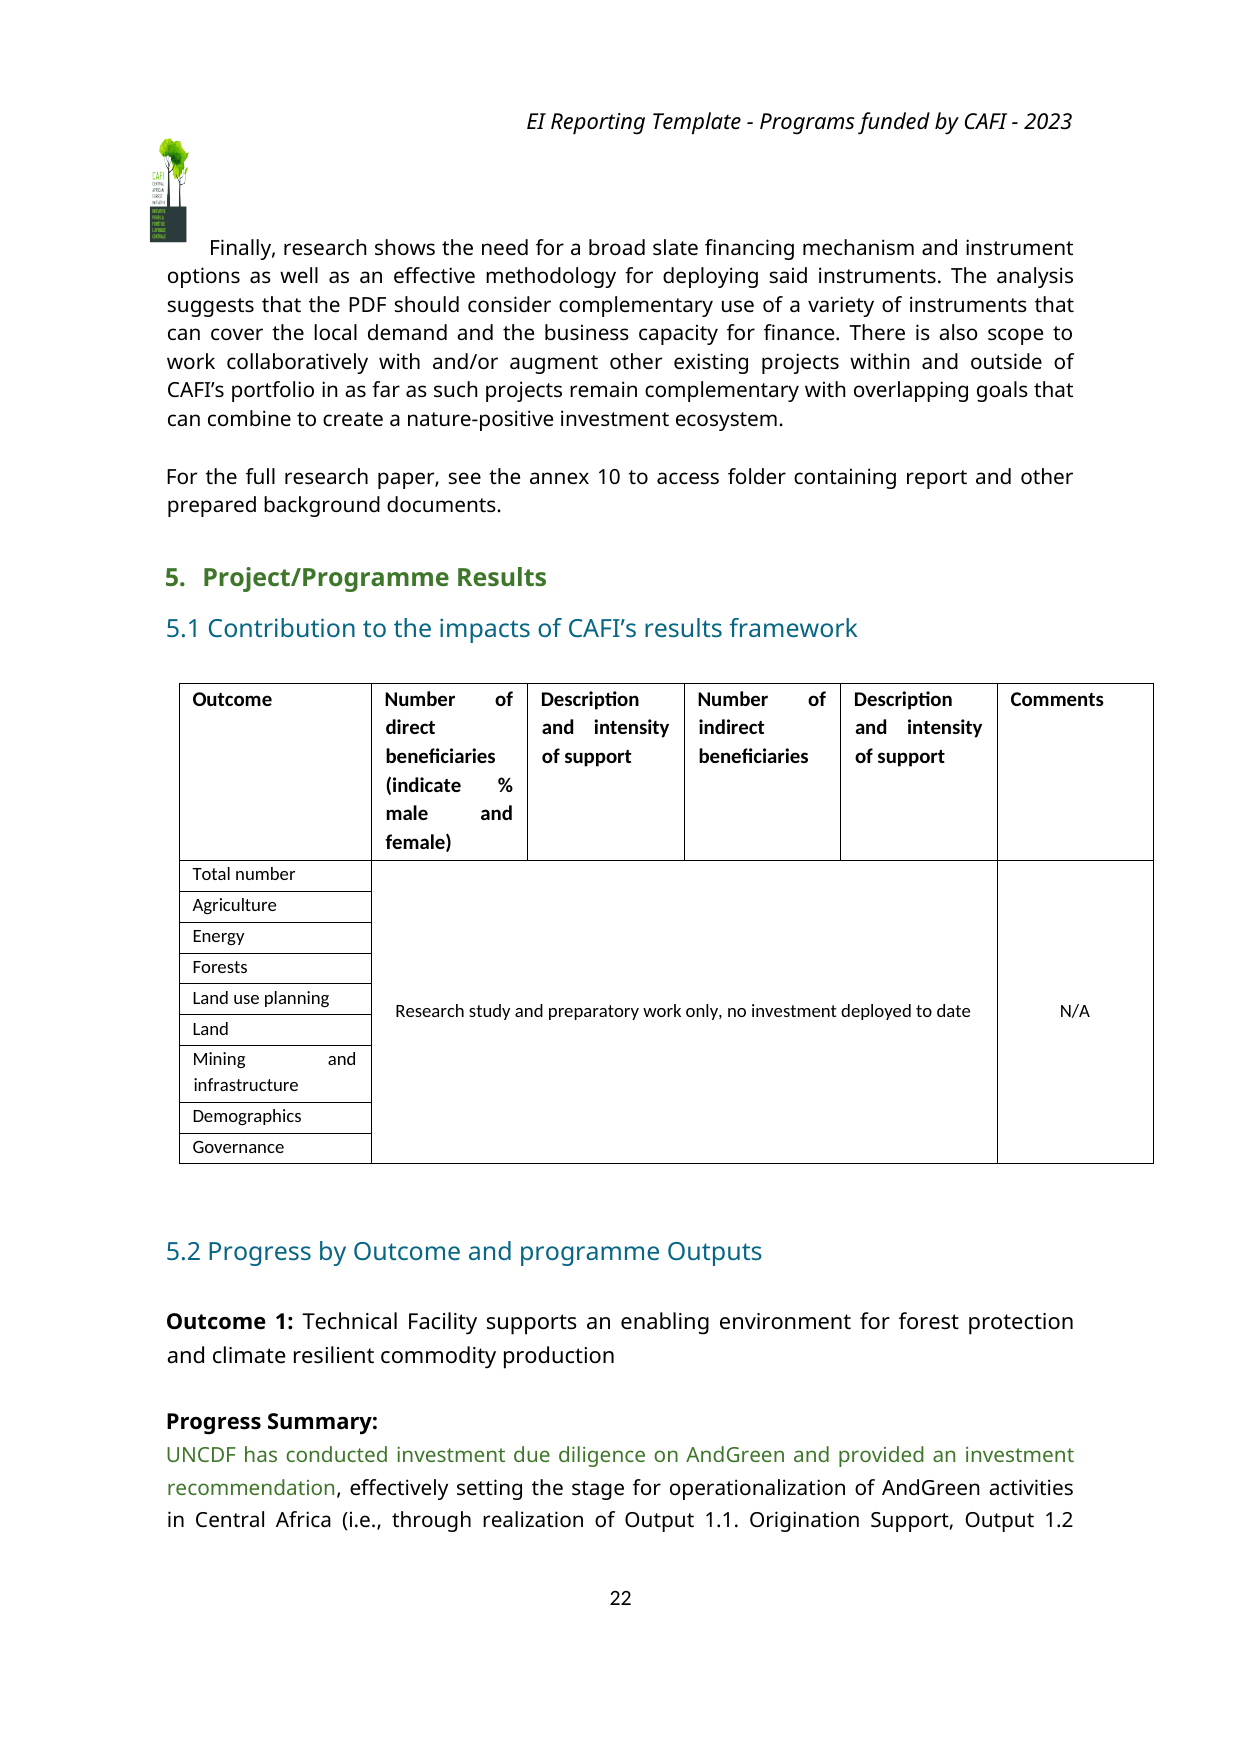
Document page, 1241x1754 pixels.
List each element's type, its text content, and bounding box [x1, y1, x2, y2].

table_cell Energy [180, 923, 371, 952]
text Progress Summary: [166, 1406, 1075, 1436]
subtitle Project/Programme Results [164, 560, 1075, 594]
table_header Comments [998, 684, 1153, 860]
text For the full research paper, see the annex 10 to access folder containing report and other prepared background documents. [166, 462, 1075, 519]
table_header Number of indirect beneficiaries [685, 684, 840, 860]
subtitle 5.1 Contribution to the impacts of CAFI’s results framework [166, 611, 1075, 645]
subtitle 5.2 Progress by Outcome and programme Outputs [166, 1233, 1075, 1267]
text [166, 1441, 1075, 1533]
table_cell Forests [180, 954, 371, 983]
table_cell Land use planning [180, 984, 371, 1014]
table_cell N/A [998, 861, 1153, 1163]
table_header Number of direct beneficiaries (indicate % male and female) [372, 684, 527, 860]
table_cell Research study and preparatory work only, no investment deployed to date [372, 861, 997, 1163]
table_header Description and intensity of support [841, 684, 997, 860]
table_header Outcome [180, 684, 371, 860]
picture [146, 133, 190, 247]
table_cell Agriculture [180, 892, 371, 922]
text Outcome 1: Technical Facility supports an enabling environment for forest protection and climate resilient commodity production [166, 1306, 1075, 1369]
table_cell Governance [180, 1134, 371, 1163]
table_cell Total number [180, 861, 371, 891]
table_header Description and intensity of support [528, 684, 684, 860]
text Finally, research shows the need for a broad slate financing mechanism and instrument options as well as an effective methodology for deploying said instruments. The analysis suggests that the PDF should consider complementary use of a variety of instruments that can cover the local demand and the business capacity for finance. There is also scope to work collaboratively with and/or augment other existing projects within and outside of CAFI’s portfolio in as far as such projects remain complementary with overlapping goals that can combine to create a nature-positive investment ecosystem. [166, 233, 1075, 432]
table_cell Land [180, 1015, 371, 1045]
table_cell Demographics [180, 1103, 371, 1132]
table_cell Mining and infrastructure [180, 1046, 371, 1102]
